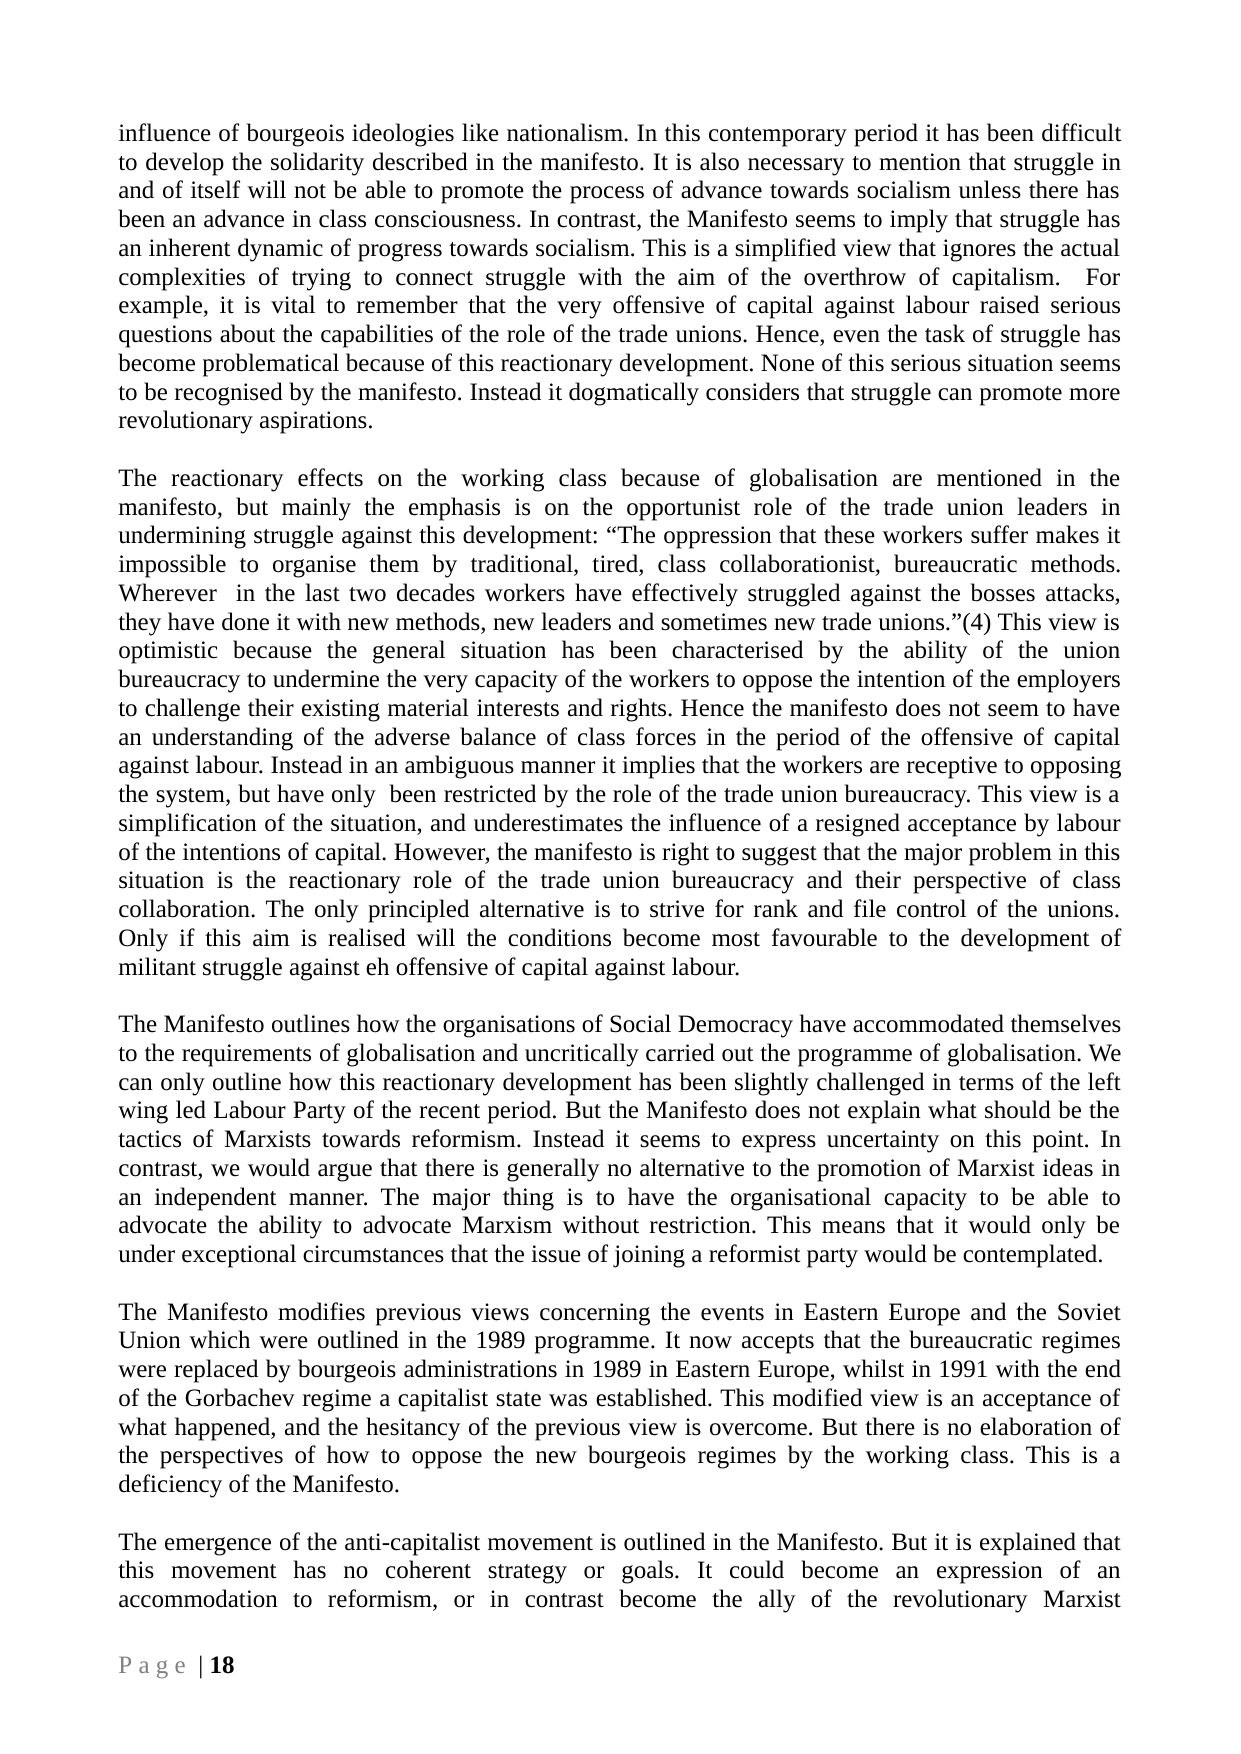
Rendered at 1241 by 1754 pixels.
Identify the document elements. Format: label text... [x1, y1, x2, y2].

text The Manifesto modifies previous views concerning the events in Eastern Europe and the Soviet Union which were outlined in the 1989 programme. It now accepts that the bureaucratic regimes were replaced by bourgeois administrations in 1989 in Eastern Europe, whilst in 1991 with the end of the Gorbachev regime a capitalist state was established. This modified view is an acceptance of what happened, and the hesitancy of the previous view is overcome. But there is no elaboration of the perspectives of how to oppose the new bourgeois regimes by the working class. This is a deficiency of the Manifesto. [118, 1297, 1122, 1498]
text The Manifesto outlines how the organisations of Social Democracy have accommodated themselves to the requirements of globalisation and uncritically carried out the programme of globalisation. We can only outline how this reactionary development has been slightly challenged in terms of the left wing led Labour Party of the recent period. But the Manifesto does not explain what should be the tactics of Marxists towards reformism. Instead it seems to express uncertainty on this point. In contrast, we would argue that there is generally no alternative to the promotion of Marxist ideas in an independent manner. The major thing is to have the organisational capacity to be able to advocate the ability to advocate Marxism without restriction. This means that it would only be under exceptional circumstances that the issue of joining a reformist party would be contemplated. [118, 1009, 1122, 1268]
text The reactionary effects on the working class because of globalisation are mentioned in the manifesto, but mainly the emphasis is on the opportunist role of the trade union leaders in undermining struggle against this development: “The oppression that these workers suffer makes it impossible to organise them by traditional, tired, class collaborationist, bureaucratic methods. Wherever in the last two decades workers have effectively struggled against the bosses attacks, they have done it with new methods, new leaders and sometimes new trade unions.”(4) This view is optimistic because the general situation has been characterised by the ability of the union bureaucracy to undermine the very capacity of the workers to oppose the intention of the employers to challenge their existing material interests and rights. Hence the manifesto does not seem to have an understanding of the adverse balance of class forces in the period of the offensive of capital against labour. Instead in an ambiguous manner it implies that the workers are receptive to opposing the system, but have only been restricted by the role of the trade union bureaucracy. This view is a simplification of the situation, and underestimates the influence of a resigned acceptance by labour of the intentions of capital. However, the manifesto is right to suggest that the major problem in this situation is the reactionary role of the trade union bureaucracy and their perspective of class collaboration. The only principled alternative is to strive for rank and file control of the unions. Only if this aim is realised will the conditions become most favourable to the development of militant struggle against eh offensive of capital against labour. [118, 463, 1122, 981]
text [118, 118, 1122, 434]
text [118, 1527, 1122, 1613]
